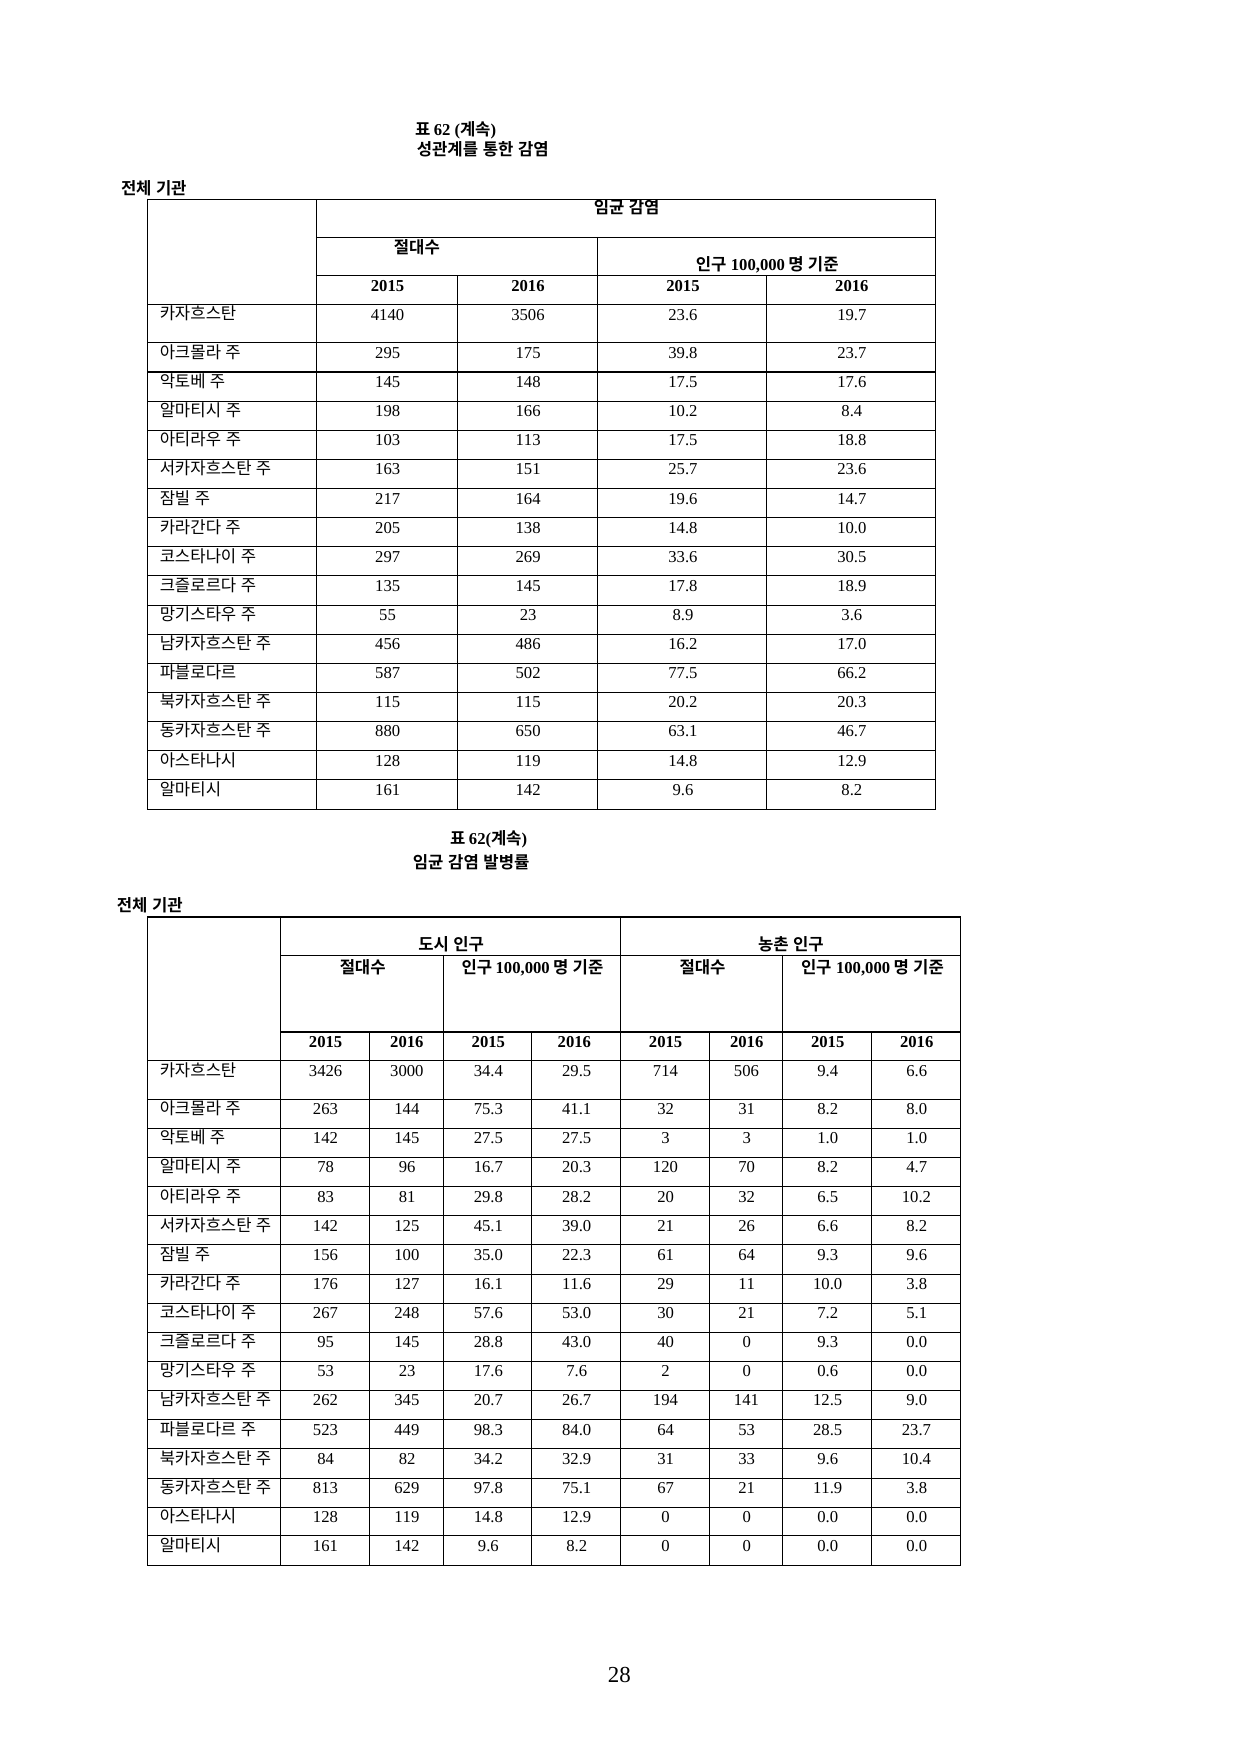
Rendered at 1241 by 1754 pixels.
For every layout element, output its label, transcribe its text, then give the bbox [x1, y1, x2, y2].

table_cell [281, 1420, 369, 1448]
text 성관계를 통한 감염 [117, 140, 1123, 159]
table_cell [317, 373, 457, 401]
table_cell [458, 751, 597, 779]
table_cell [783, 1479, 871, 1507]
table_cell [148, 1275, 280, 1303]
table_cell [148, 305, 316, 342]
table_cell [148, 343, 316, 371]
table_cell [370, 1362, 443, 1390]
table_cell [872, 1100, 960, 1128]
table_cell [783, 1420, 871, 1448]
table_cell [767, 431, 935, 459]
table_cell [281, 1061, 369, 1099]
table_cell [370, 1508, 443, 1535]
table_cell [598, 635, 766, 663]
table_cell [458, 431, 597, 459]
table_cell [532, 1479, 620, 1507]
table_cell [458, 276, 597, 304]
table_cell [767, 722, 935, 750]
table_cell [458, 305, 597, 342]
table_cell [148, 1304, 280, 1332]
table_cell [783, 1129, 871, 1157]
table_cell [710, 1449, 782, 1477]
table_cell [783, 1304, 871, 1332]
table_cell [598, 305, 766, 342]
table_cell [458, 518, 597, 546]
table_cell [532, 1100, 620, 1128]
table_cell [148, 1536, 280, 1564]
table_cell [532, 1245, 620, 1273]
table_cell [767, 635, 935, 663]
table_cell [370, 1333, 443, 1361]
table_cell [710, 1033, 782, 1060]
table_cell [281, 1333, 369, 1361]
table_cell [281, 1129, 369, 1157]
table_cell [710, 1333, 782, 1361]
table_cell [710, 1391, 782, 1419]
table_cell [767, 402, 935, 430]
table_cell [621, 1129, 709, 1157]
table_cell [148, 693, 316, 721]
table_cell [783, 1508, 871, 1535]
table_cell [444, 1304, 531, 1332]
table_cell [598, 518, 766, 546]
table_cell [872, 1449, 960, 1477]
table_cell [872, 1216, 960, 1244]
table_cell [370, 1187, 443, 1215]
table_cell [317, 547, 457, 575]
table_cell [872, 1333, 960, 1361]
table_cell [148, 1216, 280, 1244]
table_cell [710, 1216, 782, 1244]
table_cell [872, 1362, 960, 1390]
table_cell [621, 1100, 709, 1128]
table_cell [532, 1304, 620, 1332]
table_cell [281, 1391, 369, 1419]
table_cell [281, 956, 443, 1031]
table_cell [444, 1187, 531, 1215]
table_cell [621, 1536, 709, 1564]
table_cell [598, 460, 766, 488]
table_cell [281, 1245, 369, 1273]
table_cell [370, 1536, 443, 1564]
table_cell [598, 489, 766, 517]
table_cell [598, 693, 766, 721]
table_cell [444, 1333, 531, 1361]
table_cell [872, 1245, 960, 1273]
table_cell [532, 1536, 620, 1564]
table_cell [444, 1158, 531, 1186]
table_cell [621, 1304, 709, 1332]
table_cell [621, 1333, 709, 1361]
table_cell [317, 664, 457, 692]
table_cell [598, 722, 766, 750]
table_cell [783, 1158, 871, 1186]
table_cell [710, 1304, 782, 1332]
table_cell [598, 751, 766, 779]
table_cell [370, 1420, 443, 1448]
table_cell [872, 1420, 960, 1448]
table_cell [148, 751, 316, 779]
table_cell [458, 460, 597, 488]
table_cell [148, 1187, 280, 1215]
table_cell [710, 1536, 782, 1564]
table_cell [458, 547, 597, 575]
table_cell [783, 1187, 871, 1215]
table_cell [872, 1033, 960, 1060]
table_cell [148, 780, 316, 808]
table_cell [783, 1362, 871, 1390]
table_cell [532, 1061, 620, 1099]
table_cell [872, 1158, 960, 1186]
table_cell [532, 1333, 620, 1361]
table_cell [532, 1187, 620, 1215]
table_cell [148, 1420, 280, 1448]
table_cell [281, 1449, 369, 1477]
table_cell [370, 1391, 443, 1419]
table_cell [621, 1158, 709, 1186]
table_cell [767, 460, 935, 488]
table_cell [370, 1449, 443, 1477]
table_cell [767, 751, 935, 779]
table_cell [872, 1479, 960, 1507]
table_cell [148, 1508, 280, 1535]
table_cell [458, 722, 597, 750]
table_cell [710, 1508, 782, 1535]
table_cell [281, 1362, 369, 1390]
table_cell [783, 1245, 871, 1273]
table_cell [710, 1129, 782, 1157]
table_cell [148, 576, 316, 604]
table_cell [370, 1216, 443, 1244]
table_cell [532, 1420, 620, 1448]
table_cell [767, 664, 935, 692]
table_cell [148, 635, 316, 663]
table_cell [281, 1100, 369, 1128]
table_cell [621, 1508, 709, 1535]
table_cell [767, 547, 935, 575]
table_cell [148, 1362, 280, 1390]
text 표62 (계속) [117, 116, 1123, 140]
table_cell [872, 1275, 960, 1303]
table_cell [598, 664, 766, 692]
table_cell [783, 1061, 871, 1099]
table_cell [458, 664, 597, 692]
text 전체 기관 [117, 179, 1123, 198]
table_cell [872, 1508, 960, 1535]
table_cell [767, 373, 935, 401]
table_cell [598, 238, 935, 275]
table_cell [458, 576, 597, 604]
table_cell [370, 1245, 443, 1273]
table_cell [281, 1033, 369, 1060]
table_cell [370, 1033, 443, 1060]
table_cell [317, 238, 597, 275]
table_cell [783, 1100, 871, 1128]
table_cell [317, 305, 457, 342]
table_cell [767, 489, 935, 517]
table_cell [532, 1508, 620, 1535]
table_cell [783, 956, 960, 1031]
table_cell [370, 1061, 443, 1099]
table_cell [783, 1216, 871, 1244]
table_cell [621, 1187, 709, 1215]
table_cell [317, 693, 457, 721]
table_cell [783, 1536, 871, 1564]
text 표62(계속) [117, 829, 1136, 849]
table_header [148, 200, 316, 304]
text 전체 기관 [117, 892, 1123, 916]
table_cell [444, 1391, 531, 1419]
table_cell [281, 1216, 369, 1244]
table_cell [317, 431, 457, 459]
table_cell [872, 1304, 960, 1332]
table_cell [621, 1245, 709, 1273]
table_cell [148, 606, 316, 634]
text 임균 감염 발병률 [346, 849, 895, 873]
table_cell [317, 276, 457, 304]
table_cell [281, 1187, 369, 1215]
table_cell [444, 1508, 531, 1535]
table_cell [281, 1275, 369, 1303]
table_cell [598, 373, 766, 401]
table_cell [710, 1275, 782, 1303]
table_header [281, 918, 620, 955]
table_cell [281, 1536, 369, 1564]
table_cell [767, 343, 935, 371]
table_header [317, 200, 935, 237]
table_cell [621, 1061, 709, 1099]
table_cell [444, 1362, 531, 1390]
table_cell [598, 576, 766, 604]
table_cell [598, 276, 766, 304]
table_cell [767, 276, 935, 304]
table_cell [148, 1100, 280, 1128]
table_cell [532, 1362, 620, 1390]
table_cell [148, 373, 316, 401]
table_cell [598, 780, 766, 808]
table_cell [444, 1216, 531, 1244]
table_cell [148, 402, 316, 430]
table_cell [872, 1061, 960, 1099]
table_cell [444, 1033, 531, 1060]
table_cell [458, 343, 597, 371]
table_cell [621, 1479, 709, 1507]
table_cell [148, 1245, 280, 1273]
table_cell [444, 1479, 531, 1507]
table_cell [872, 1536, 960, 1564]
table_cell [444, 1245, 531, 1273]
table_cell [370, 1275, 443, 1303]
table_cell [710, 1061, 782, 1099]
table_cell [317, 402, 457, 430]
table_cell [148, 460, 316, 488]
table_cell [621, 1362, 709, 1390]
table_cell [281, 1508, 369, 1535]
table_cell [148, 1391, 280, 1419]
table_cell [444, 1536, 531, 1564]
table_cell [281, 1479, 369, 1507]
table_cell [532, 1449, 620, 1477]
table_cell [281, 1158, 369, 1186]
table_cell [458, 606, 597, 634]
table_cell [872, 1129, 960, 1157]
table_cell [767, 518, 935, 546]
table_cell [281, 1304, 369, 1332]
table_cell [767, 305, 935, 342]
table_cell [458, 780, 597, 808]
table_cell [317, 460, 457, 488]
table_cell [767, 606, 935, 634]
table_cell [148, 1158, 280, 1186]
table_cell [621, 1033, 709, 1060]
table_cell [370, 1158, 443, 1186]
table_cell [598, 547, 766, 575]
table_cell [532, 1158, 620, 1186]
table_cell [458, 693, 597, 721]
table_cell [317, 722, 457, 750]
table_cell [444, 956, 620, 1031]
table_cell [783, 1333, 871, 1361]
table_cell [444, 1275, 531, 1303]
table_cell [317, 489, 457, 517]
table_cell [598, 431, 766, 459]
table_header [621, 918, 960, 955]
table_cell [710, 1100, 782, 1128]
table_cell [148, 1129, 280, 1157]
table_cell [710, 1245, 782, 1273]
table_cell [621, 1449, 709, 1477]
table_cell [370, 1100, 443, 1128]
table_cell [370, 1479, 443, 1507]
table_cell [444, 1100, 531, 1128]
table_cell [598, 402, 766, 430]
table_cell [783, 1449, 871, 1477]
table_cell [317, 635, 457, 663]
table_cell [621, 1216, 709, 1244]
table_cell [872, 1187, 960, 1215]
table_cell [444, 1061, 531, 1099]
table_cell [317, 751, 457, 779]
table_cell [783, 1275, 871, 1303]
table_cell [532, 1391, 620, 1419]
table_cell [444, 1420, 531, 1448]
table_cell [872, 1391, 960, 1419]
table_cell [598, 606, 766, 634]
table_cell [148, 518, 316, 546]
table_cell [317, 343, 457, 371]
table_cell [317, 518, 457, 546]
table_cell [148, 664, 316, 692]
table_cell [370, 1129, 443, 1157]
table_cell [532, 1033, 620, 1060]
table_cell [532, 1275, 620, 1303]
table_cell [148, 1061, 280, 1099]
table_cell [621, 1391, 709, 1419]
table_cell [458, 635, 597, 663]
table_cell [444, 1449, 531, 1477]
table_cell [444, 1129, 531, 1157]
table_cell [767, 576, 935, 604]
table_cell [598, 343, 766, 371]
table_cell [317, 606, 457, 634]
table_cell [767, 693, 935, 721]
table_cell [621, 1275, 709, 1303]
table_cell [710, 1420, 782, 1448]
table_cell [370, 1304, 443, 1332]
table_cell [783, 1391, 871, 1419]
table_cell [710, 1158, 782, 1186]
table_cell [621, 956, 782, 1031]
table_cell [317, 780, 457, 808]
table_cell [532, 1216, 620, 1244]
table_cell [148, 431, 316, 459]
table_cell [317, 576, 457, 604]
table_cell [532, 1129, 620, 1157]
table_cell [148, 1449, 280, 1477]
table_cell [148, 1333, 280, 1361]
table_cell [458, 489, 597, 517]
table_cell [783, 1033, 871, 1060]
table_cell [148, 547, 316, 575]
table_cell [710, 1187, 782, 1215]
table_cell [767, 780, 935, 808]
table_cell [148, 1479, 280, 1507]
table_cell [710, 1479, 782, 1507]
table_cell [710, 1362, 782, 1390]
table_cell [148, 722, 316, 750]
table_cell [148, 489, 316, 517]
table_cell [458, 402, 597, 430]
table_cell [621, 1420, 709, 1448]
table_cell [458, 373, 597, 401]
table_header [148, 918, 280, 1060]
